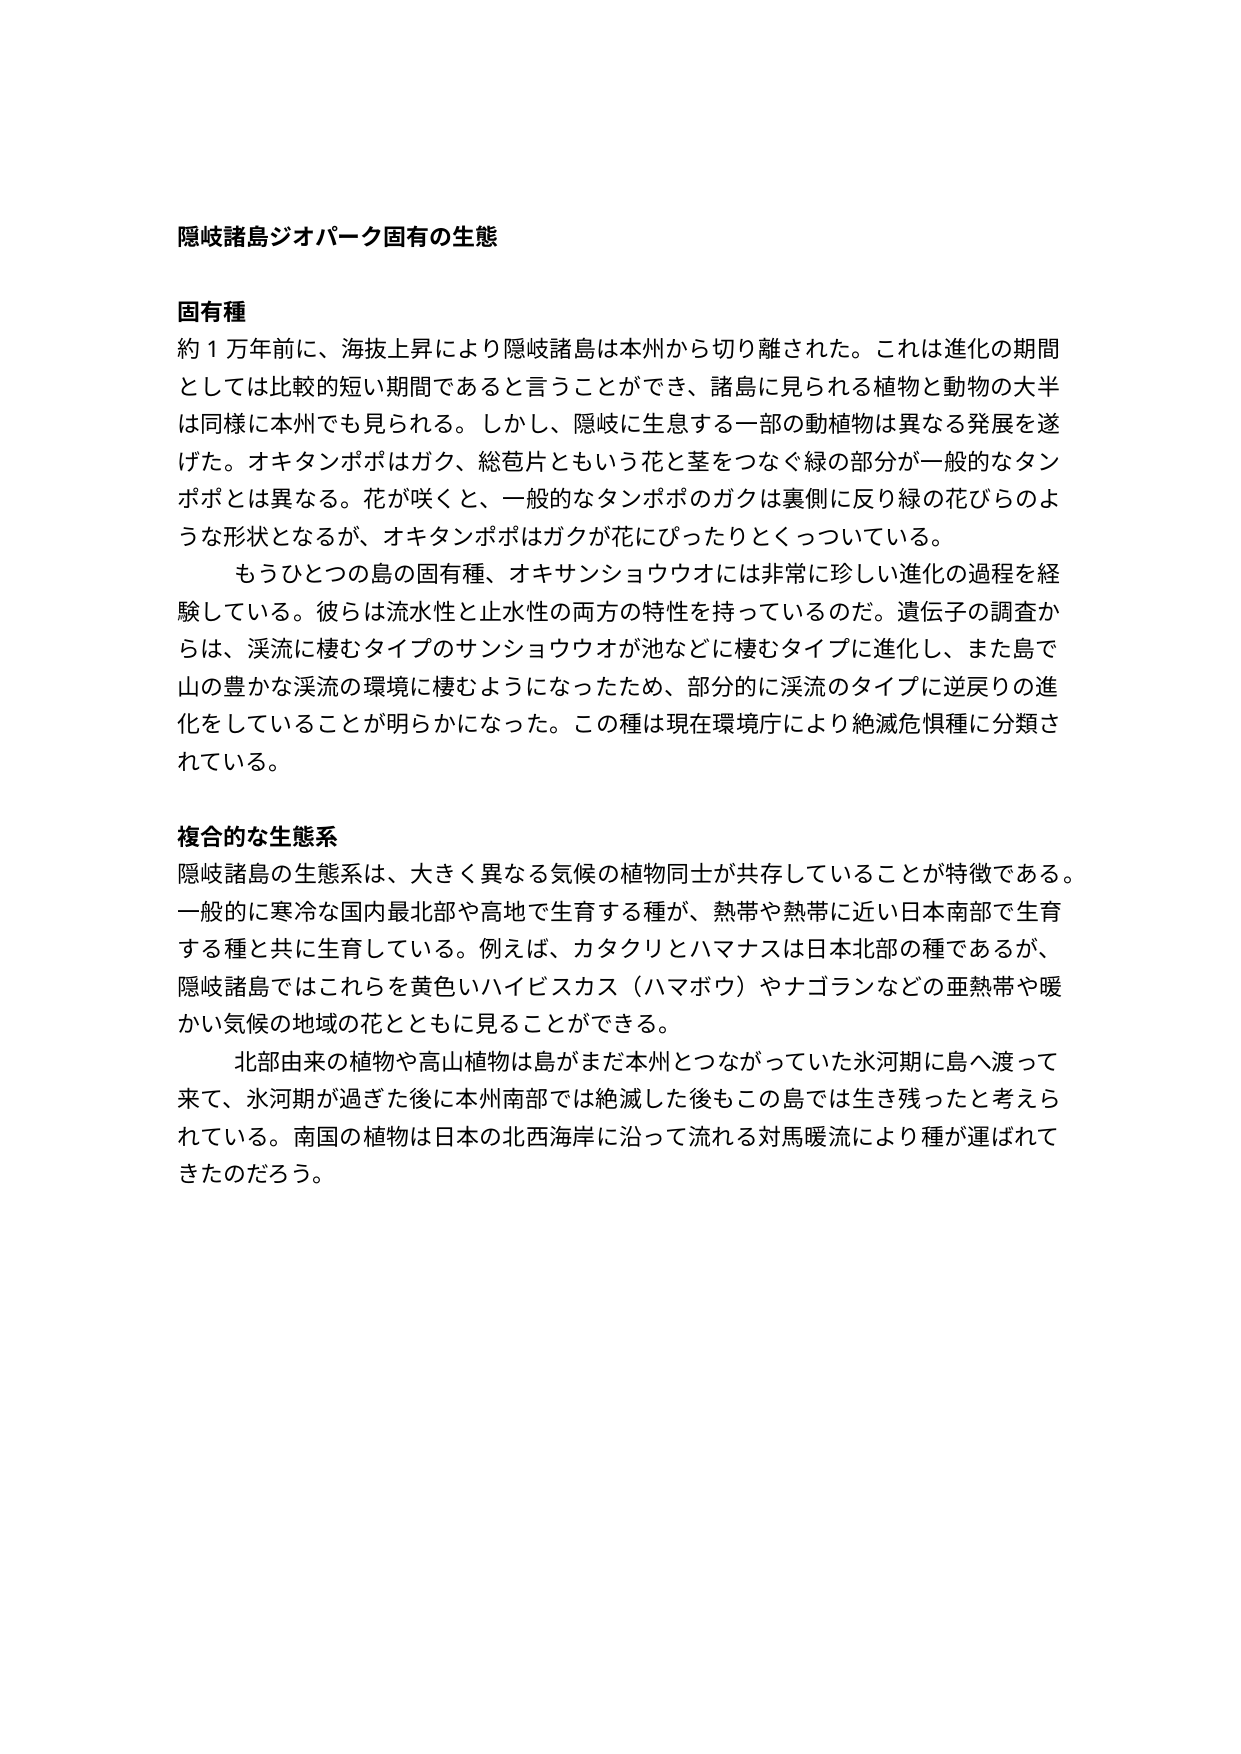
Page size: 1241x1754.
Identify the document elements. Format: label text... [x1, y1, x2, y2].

text 隠岐諸島ジオパーク固有の生態 [177, 217, 1063, 254]
text 複合的な生態系 [177, 817, 1063, 854]
text 約 1 万年前に、海抜上昇により隠岐諸島は本州から切り離された。これは進化の期間としては比較的短い期間であると言うことができ、諸島に見られる植物と動物の大半は同様に本州でも見られる。しかし、隠岐に生息する一部の動植物は異なる発展を遂げた。オキタンポポはガク、総苞片ともいう花と茎をつなぐ緑の部分が一般的なタンポポとは異なる。花が咲くと、一般的なタンポポのガクは裏側に反り緑の花びらのような形状となるが、オキタンポポはガクが花にぴったりとくっついている。 [177, 329, 1063, 554]
text 隠岐諸島の生態系は、大きく異なる気候の植物同士が共存していることが特徴である。一般的に寒冷な国内最北部や高地で生育する種が、熱帯や熱帯に近い日本南部で生育する種と共に生育している。例えば、カタクリとハマナスは日本北部の種であるが、隠岐諸島ではこれらを黄色いハイビスカス（ハマボウ）やナゴランなどの亜熱帯や暖かい気候の地域の花とともに見ることができる。 [177, 854, 1063, 1042]
text 固有種 [177, 292, 1063, 329]
text もうひとつの島の固有種、オキサンショウウオには非常に珍しい進化の過程を経験している。彼らは流水性と止水性の両方の特性を持っているのだ。遺伝子の調査からは、渓流に棲むタイプのサンショウウオが池などに棲むタイプに進化し、また島で山の豊かな渓流の環境に棲むようになったため、部分的に渓流のタイプに逆戻りの進化をしていることが明らかになった。この種は現在環境庁により絶滅危惧種に分類されている。 [177, 554, 1063, 779]
text 北部由来の植物や高山植物は島がまだ本州とつながっていた氷河期に島へ渡って来て、氷河期が過ぎた後に本州南部では絶滅した後もこの島では生き残ったと考えられている。南国の植物は日本の北西海岸に沿って流れる対馬暖流により種が運ばれてきたのだろう。 [177, 1042, 1063, 1192]
